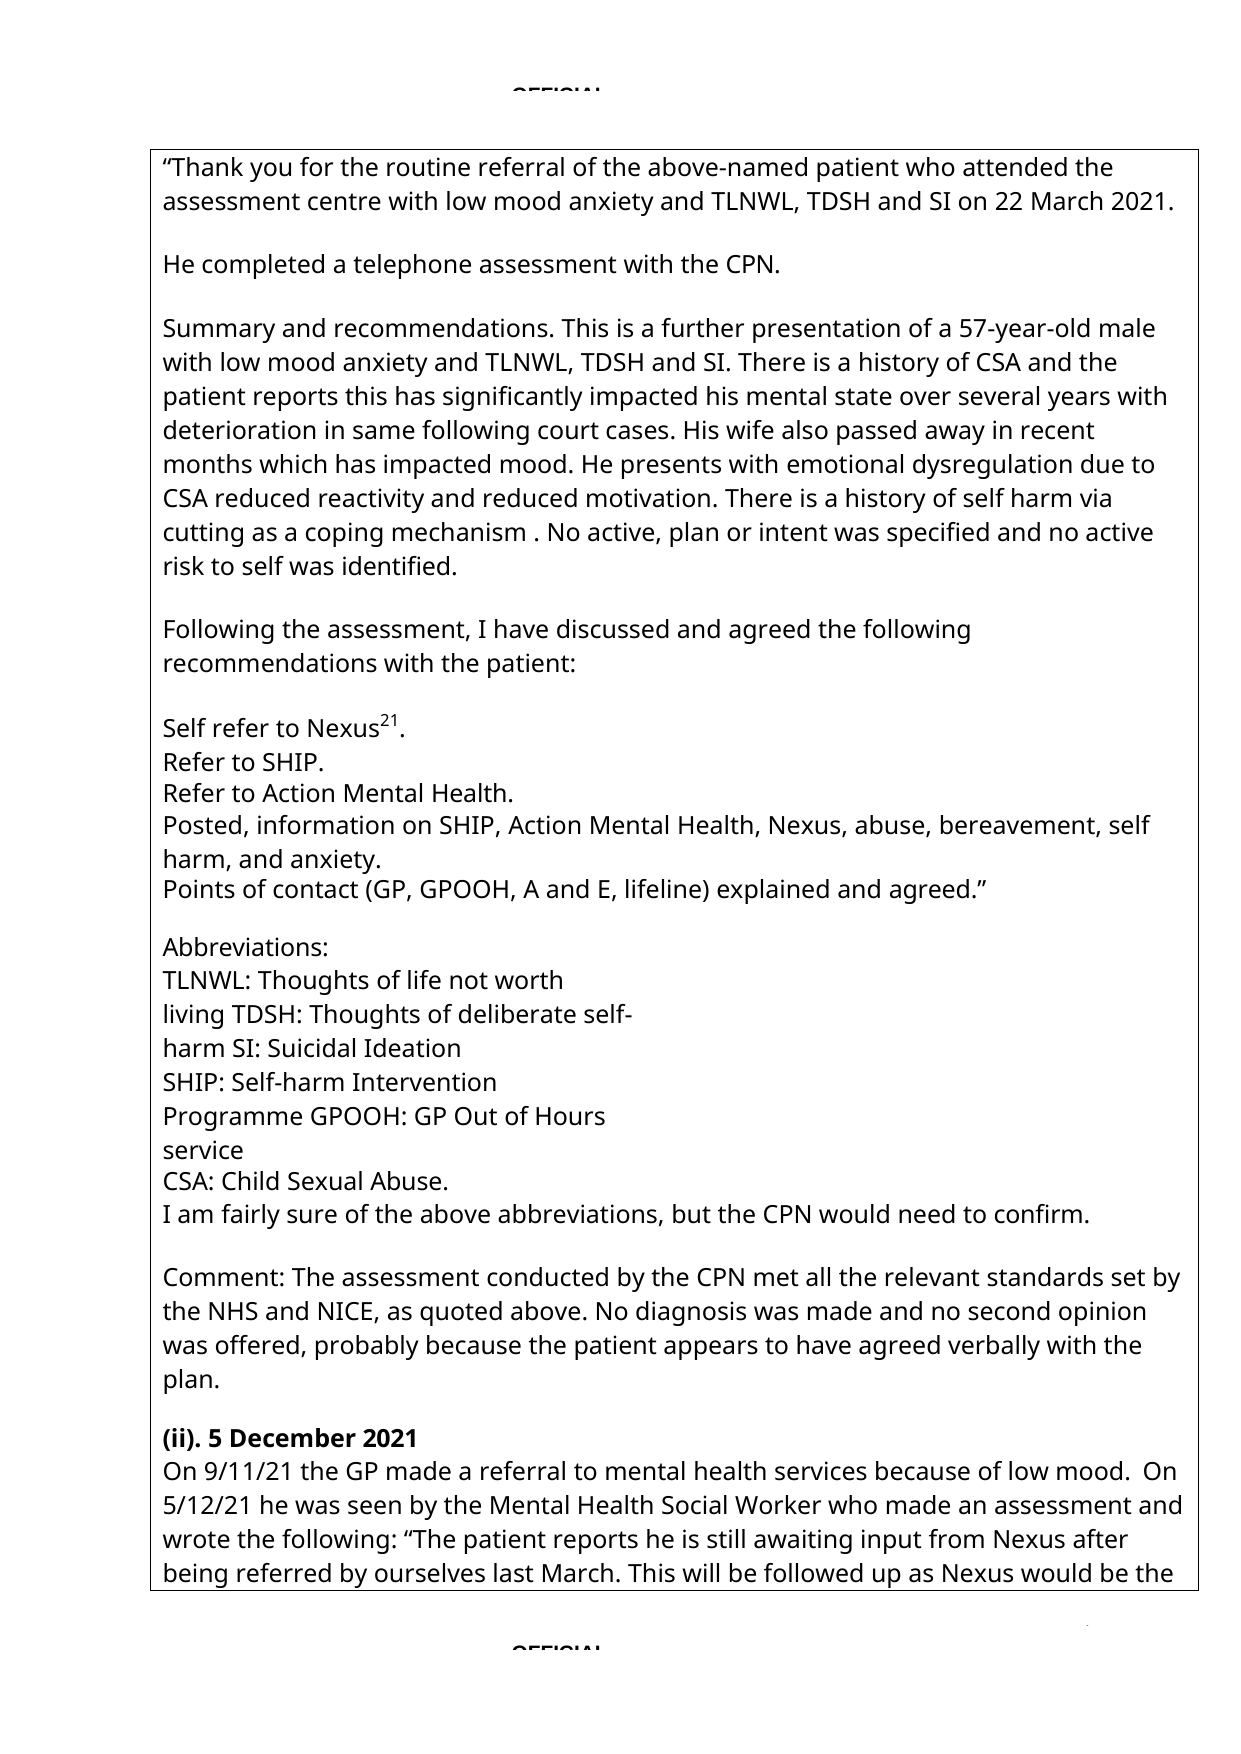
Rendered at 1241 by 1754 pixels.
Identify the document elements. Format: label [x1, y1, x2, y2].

table_header [151, 150, 1198, 1590]
